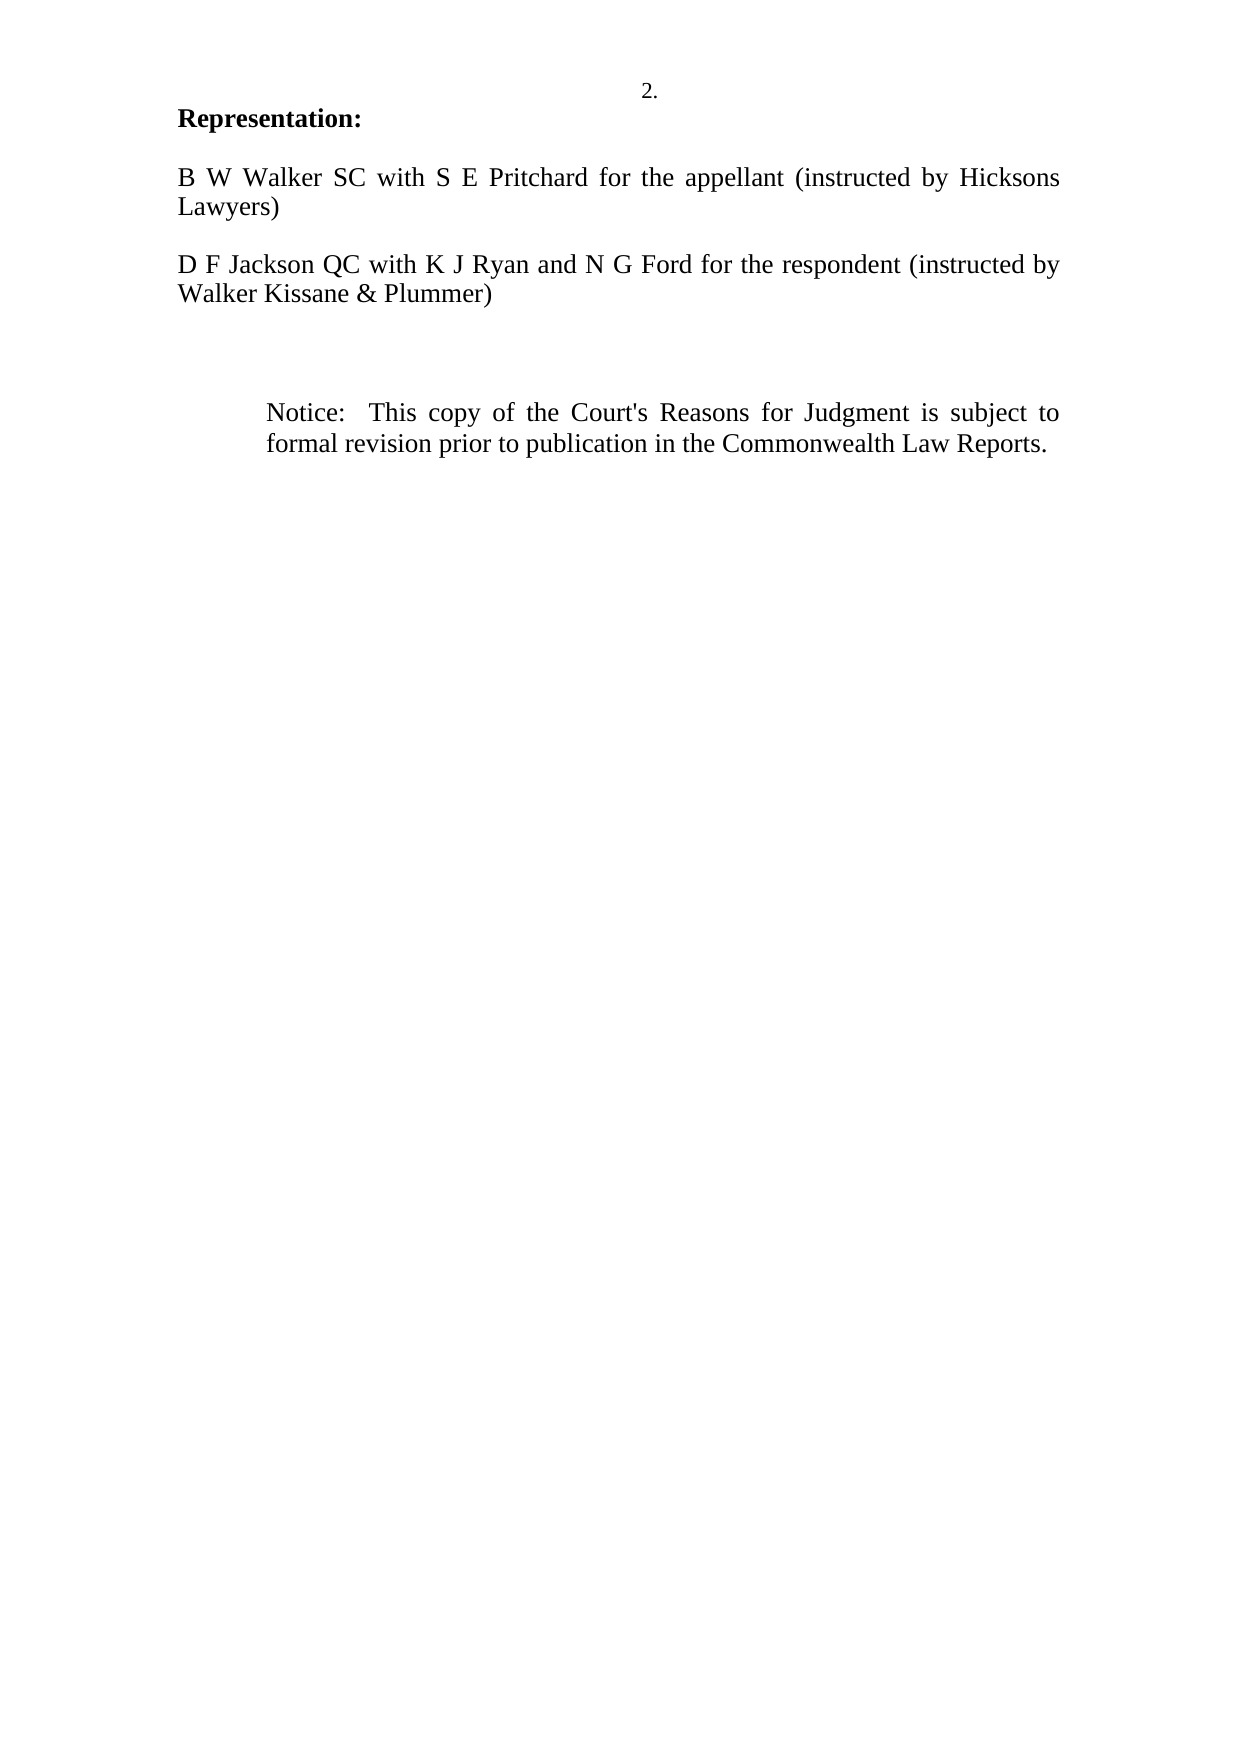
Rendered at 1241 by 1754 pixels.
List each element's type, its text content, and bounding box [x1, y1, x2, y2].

text D F Jackson QC with K J Ryan and N G Ford for the respondent (instructed by Walker Kissane & Plummer) [177, 250, 1061, 309]
text Representation: [177, 104, 1061, 134]
text Notice: This copy of the Court's Reasons for Judgment is subject to formal revision prior to publication in the Commonwealth Law Reports. [266, 396, 1061, 458]
text B W Walker SC with S E Pritchard for the appellant (instructed by Hicksons Lawyers) [177, 163, 1061, 221]
